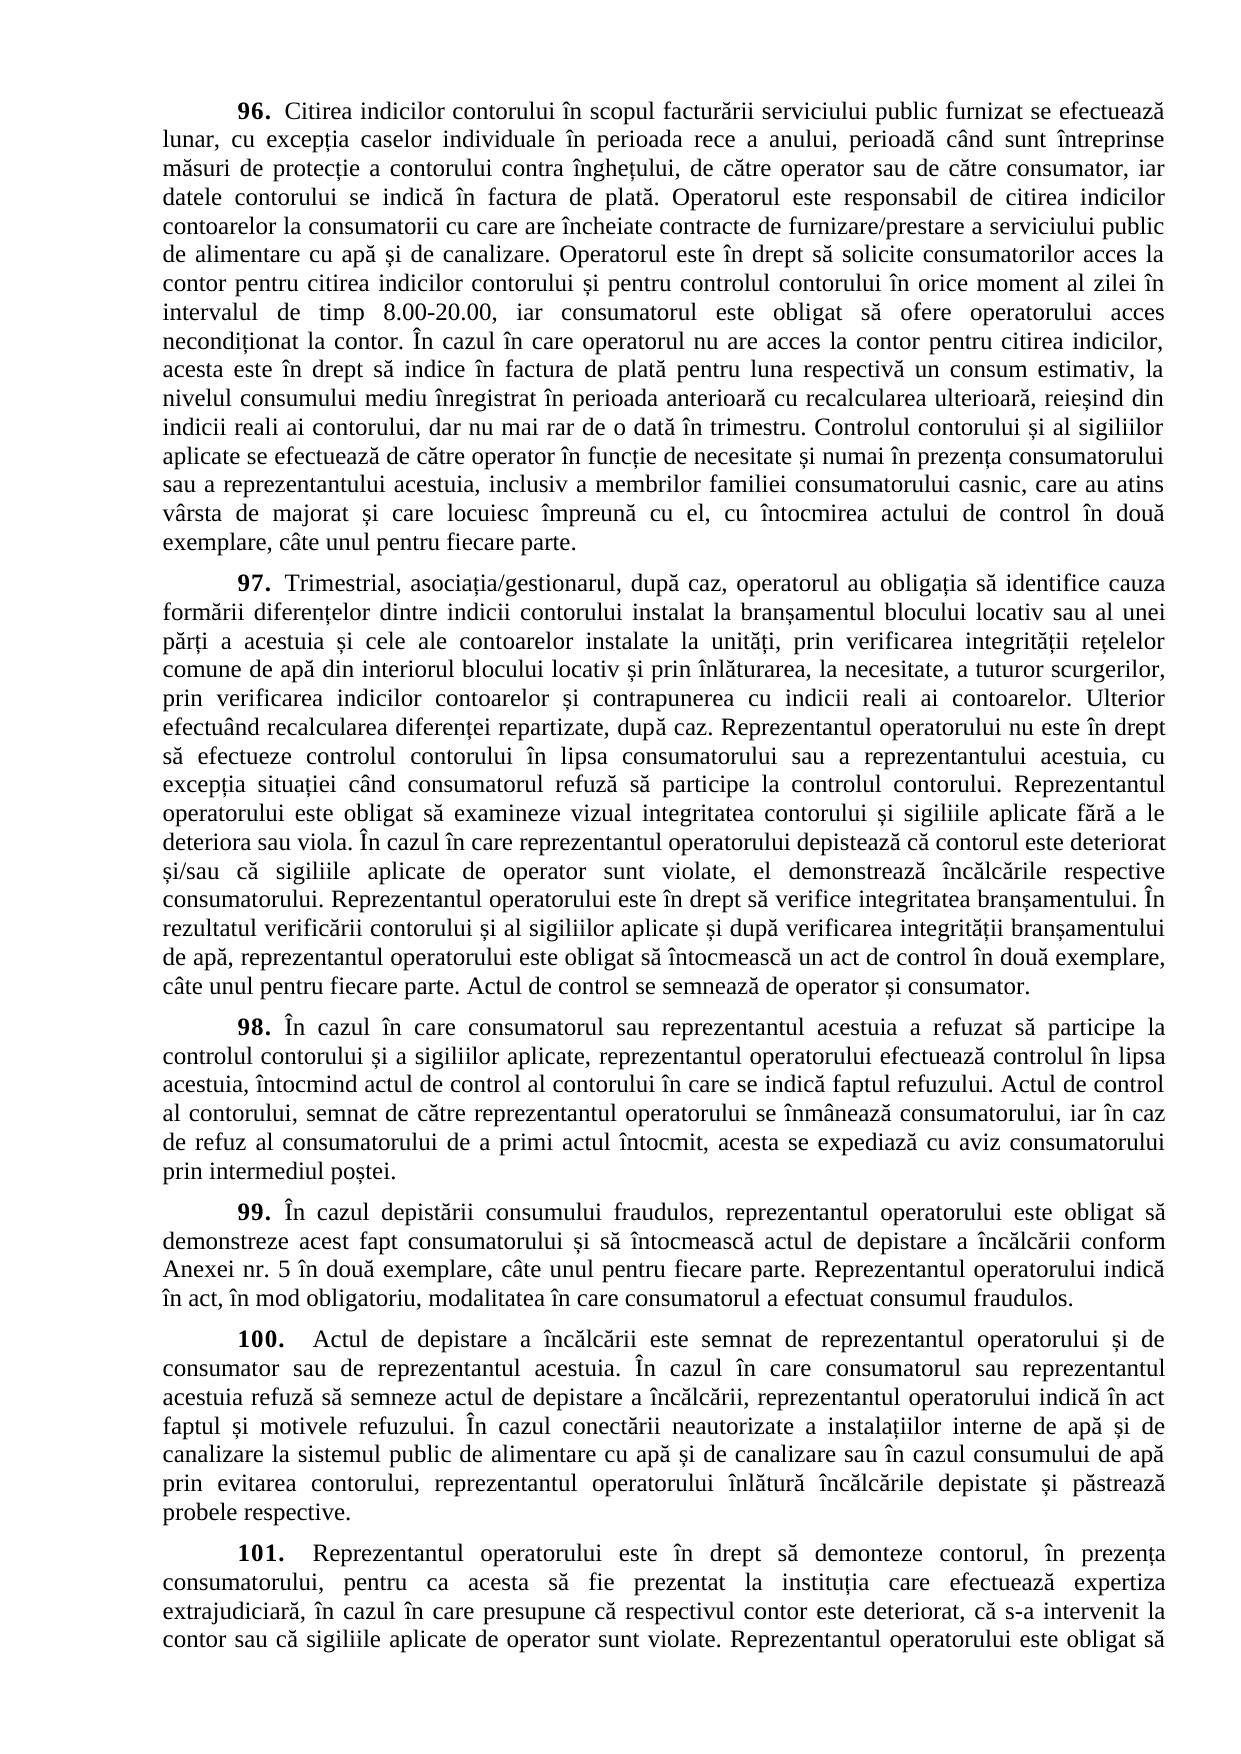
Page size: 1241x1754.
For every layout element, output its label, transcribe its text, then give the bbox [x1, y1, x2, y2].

list În cazul depistării consumului fraudulos, reprezentantul operatorului este obligat să demonstreze acest fapt consumatorului și să întocmească actul de depistare a încălcării conform Anexei nr. 5 în două exemplare, câte unul pentru fiecare parte. Reprezentantul operatorului indică în act, în mod obligatoriu, modalitatea în care consumatorul a efectuat consumul fraudulos. [162, 1197, 1166, 1312]
list Citirea indicilor contorului în scopul facturării serviciului public furnizat se efectuează lunar, cu excepția caselor individuale în perioada rece a anului, perioadă când sunt întreprinse măsuri de protecție a contorului contra înghețului, de către operator sau de către consumator, iar datele contorului se indică în factura de plată. Operatorul este responsabil de citirea indicilor contoarelor la consumatorii cu care are încheiate contracte de furnizare/prestare a serviciului public de alimentare cu apă și de canalizare. Operatorul este în drept să solicite consumatorilor acces la contor pentru citirea indicilor contorului și pentru controlul contorului în orice moment al zilei în intervalul de timp 8.00-20.00, iar consumatorul este obligat să ofere operatorului acces necondiționat la contor. În cazul în care operatorul nu are acces la contor pentru citirea indicilor, acesta este în drept să indice în factura de plată pentru luna respectivă un consum estimativ, la nivelul consumului mediu înregistrat în perioada anterioară cu recalcularea ulterioară, reieșind din indicii reali ai contorului, dar nu mai rar de o dată în trimestru. Controlul contorului și al sigiliilor aplicate se efectuează de către operator în funcție de necesitate și numai în prezența consumatorului sau a reprezentantului acestuia, inclusiv a membrilor familiei consumatorului casnic, care au atins vârsta de majorat și care locuiesc împreună cu el, cu întocmirea actului de control în două exemplare, câte unul pentru fiecare parte. [162, 96, 1166, 556]
list Trimestrial, asociația/gestionarul, după caz, operatorul au obligația să identifice cauza formării diferențelor dintre indicii contorului instalat la branșamentul blocului locativ sau al unei părți a acestuia și cele ale contoarelor instalate la unități, prin verificarea integrității rețelelor comune de apă din interiorul blocului locativ și prin înlăturarea, la necesitate, a tuturor scurgerilor, prin verificarea indicilor contoarelor și contrapunerea cu indicii reali ai contoarelor. Ulterior efectuând recalcularea diferenței repartizate, după caz. Reprezentantul operatorului nu este în drept să efectueze controlul contorului în lipsa consumatorului sau a reprezentantului acestuia, cu excepția situației când consumatorul refuză să participe la controlul contorului. Reprezentantul operatorului este obligat să examineze vizual integritatea contorului și sigiliile aplicate fără a le deteriora sau viola. În cazul în care reprezentantul operatorului depistează că contorul este deteriorat și/sau că sigiliile aplicate de operator sunt violate, el demonstrează încălcările respective consumatorului. Reprezentantul operatorului este în drept să verifice integritatea branșamentului. În rezultatul verificării contorului și al sigiliilor aplicate și după verificarea integrității branșamentului de apă, reprezentantul operatorului este obligat să întocmească un act de control în două exemplare, câte unul pentru fiecare parte. Actul de control se semnează de operator și consumator. [162, 568, 1166, 999]
list În cazul în care consumatorul sau reprezentantul acestuia a refuzat să participe la controlul contorului și a sigiliilor aplicate, reprezentantul operatorului efectuează controlul în lipsa acestuia, întocmind actul de control al contorului în care se indică faptul refuzului. Actul de control al contorului, semnat de către reprezentantul operatorului se înmânează consumatorului, iar în caz de refuz al consumatorului de a primi actul întocmit, acesta se expediază cu aviz consumatorului prin intermediul poștei. [162, 1012, 1166, 1184]
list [162, 1538, 1166, 1653]
list Actul de depistare a încălcării este semnat de reprezentantul operatorului și de consumator sau de reprezentantul acestuia. În cazul în care consumatorul sau reprezentantul acestuia refuză să semneze actul de depistare a încălcării, reprezentantul operatorului indică în act faptul și motivele refuzului. În cazul conectării neautorizate a instalațiilor interne de apă și de canalizare la sistemul public de alimentare cu apă și de canalizare sau în cazul consumului de apă prin evitarea contorului, reprezentantul operatorului înlătură încălcările depistate și păstrează probele respective. [162, 1324, 1166, 1526]
